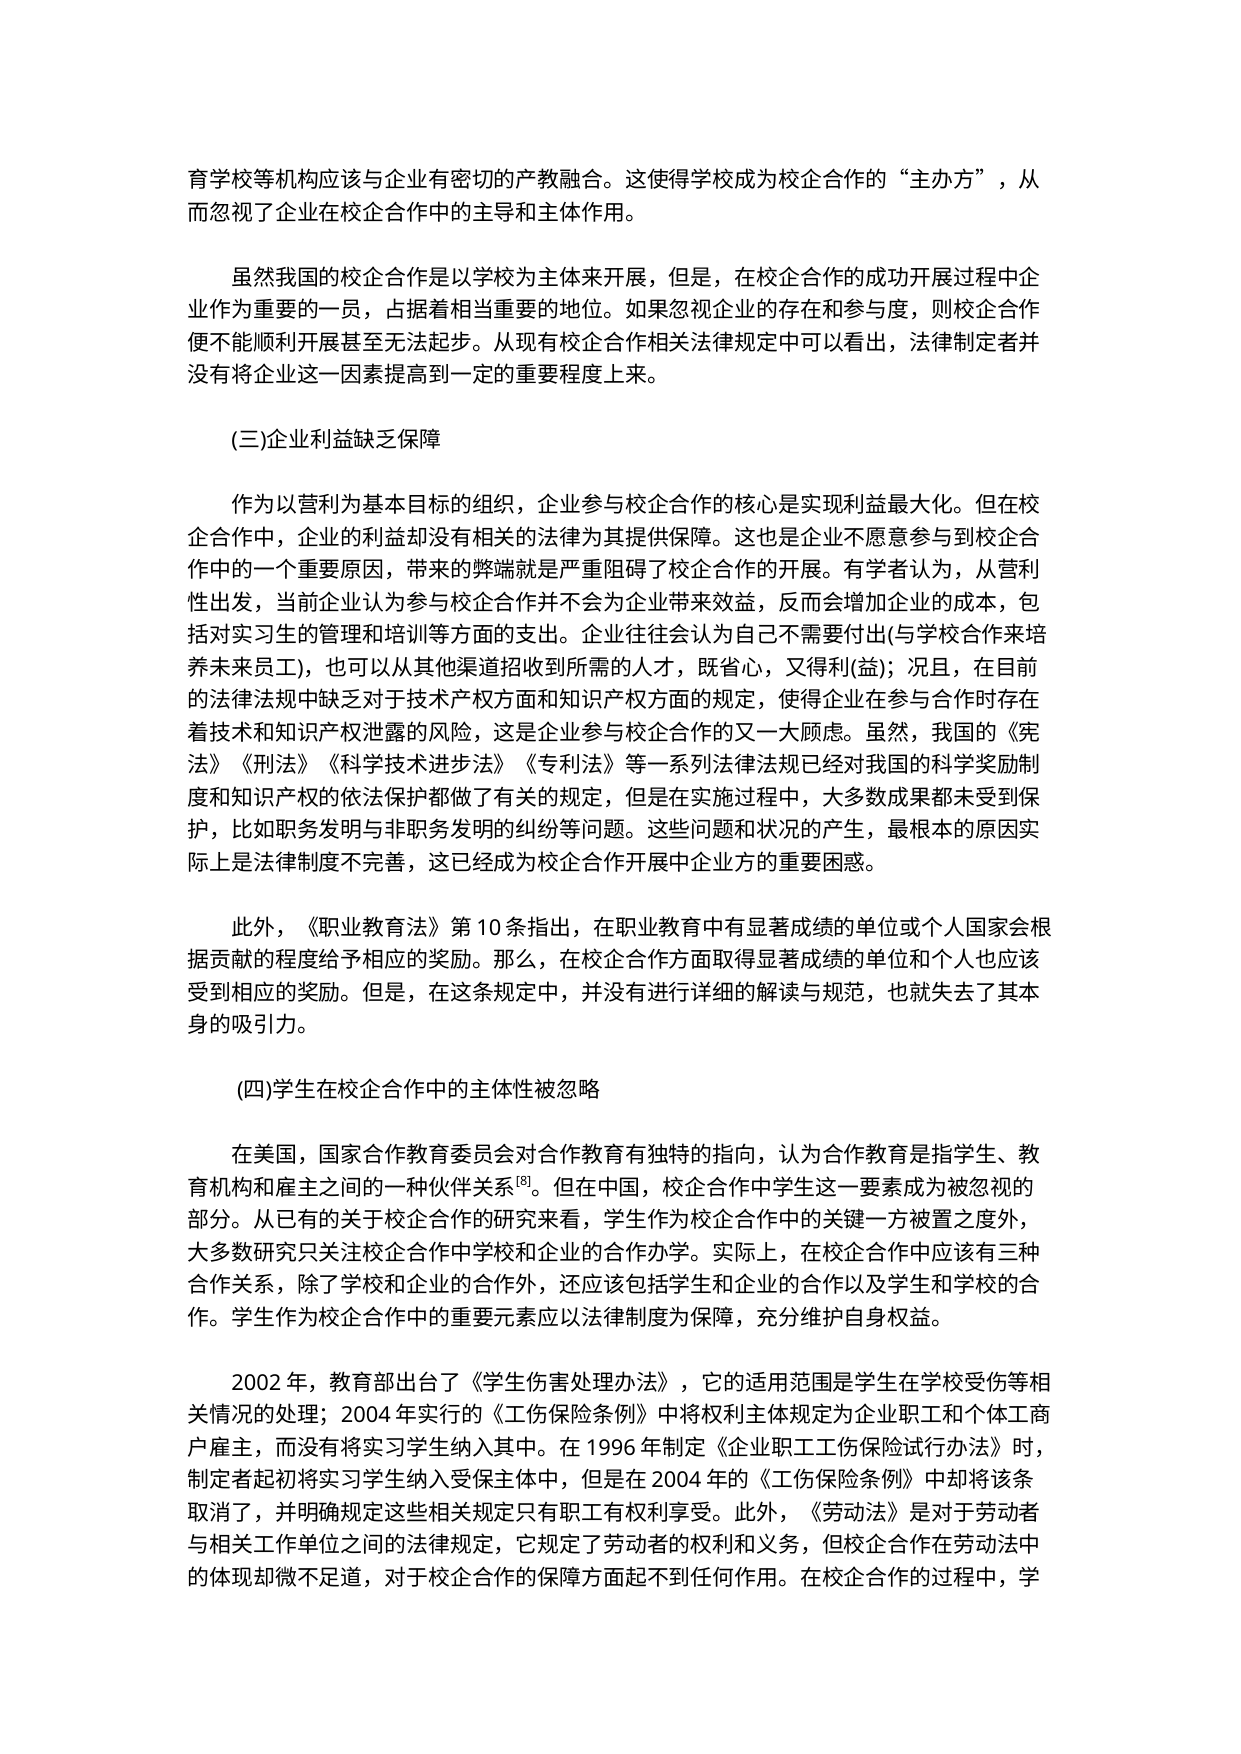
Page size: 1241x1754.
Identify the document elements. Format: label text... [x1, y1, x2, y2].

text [187, 162, 1053, 227]
text 此外，《职业教育法》第10条指出，在职业教育中有显著成绩的单位或个人国家会根据贡献的程度给予相应的奖励。那么，在校企合作方面取得显著成绩的单位和个人也应该受到相应的奖励。但是，在这条规定中，并没有进行详细的解读与规范，也就失去了其本身的吸引力。 [187, 909, 1053, 1039]
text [187, 1364, 1053, 1592]
text (四)学生在校企合作中的主体性被忽略 [187, 1072, 1053, 1104]
text (三)企业利益缺乏保障 [187, 422, 1053, 454]
text 虽然我国的校企合作是以学校为主体来开展，但是，在校企合作的成功开展过程中企业作为重要的一员，占据着相当重要的地位。如果忽视企业的存在和参与度，则校企合作便不能顺利开展甚至无法起步。从现有校企合作相关法律规定中可以看出，法律制定者并没有将企业这一因素提高到一定的重要程度上来。 [187, 259, 1053, 389]
text 作为以营利为基本目标的组织，企业参与校企合作的核心是实现利益最大化。但在校企合作中，企业的利益却没有相关的法律为其提供保障。这也是企业不愿意参与到校企合作中的一个重要原因，带来的弊端就是严重阻碍了校企合作的开展。有学者认为，从营利性出发，当前企业认为参与校企合作并不会为企业带来效益，反而会增加企业的成本，包括对实习生的管理和培训等方面的支出。企业往往会认为自己不需要付出(与学校合作来培养未来员工)，也可以从其他渠道招收到所需的人才，既省心，又得利(益)；况且，在目前的法律法规中缺乏对于技术产权方面和知识产权方面的规定，使得企业在参与合作时存在着技术和知识产权泄露的风险，这是企业参与校企合作的又一大顾虑。虽然，我国的《宪法》《刑法》《科学技术进步法》《专利法》等一系列法律法规已经对我国的科学奖励制度和知识产权的依法保护都做了有关的规定，但是在实施过程中，大多数成果都未受到保护，比如职务发明与非职务发明的纠纷等问题。这些问题和状况的产生，最根本的原因实际上是法律制度不完善，这已经成为校企合作开展中企业方的重要困惑。 [187, 487, 1053, 877]
text 在美国，国家合作教育委员会对合作教育有独特的指向，认为合作教育是指学生、教育机构和雇主之间的一种伙伴关系[8]。但在中国，校企合作中学生这一要素成为被忽视的部分。从已有的关于校企合作的研究来看，学生作为校企合作中的关键一方被置之度外，大多数研究只关注校企合作中学校和企业的合作办学。实际上，在校企合作中应该有三种合作关系，除了学校和企业的合作外，还应该包括学生和企业的合作以及学生和学校的合作。学生作为校企合作中的重要元素应以法律制度为保障，充分维护自身权益。 [187, 1137, 1053, 1332]
